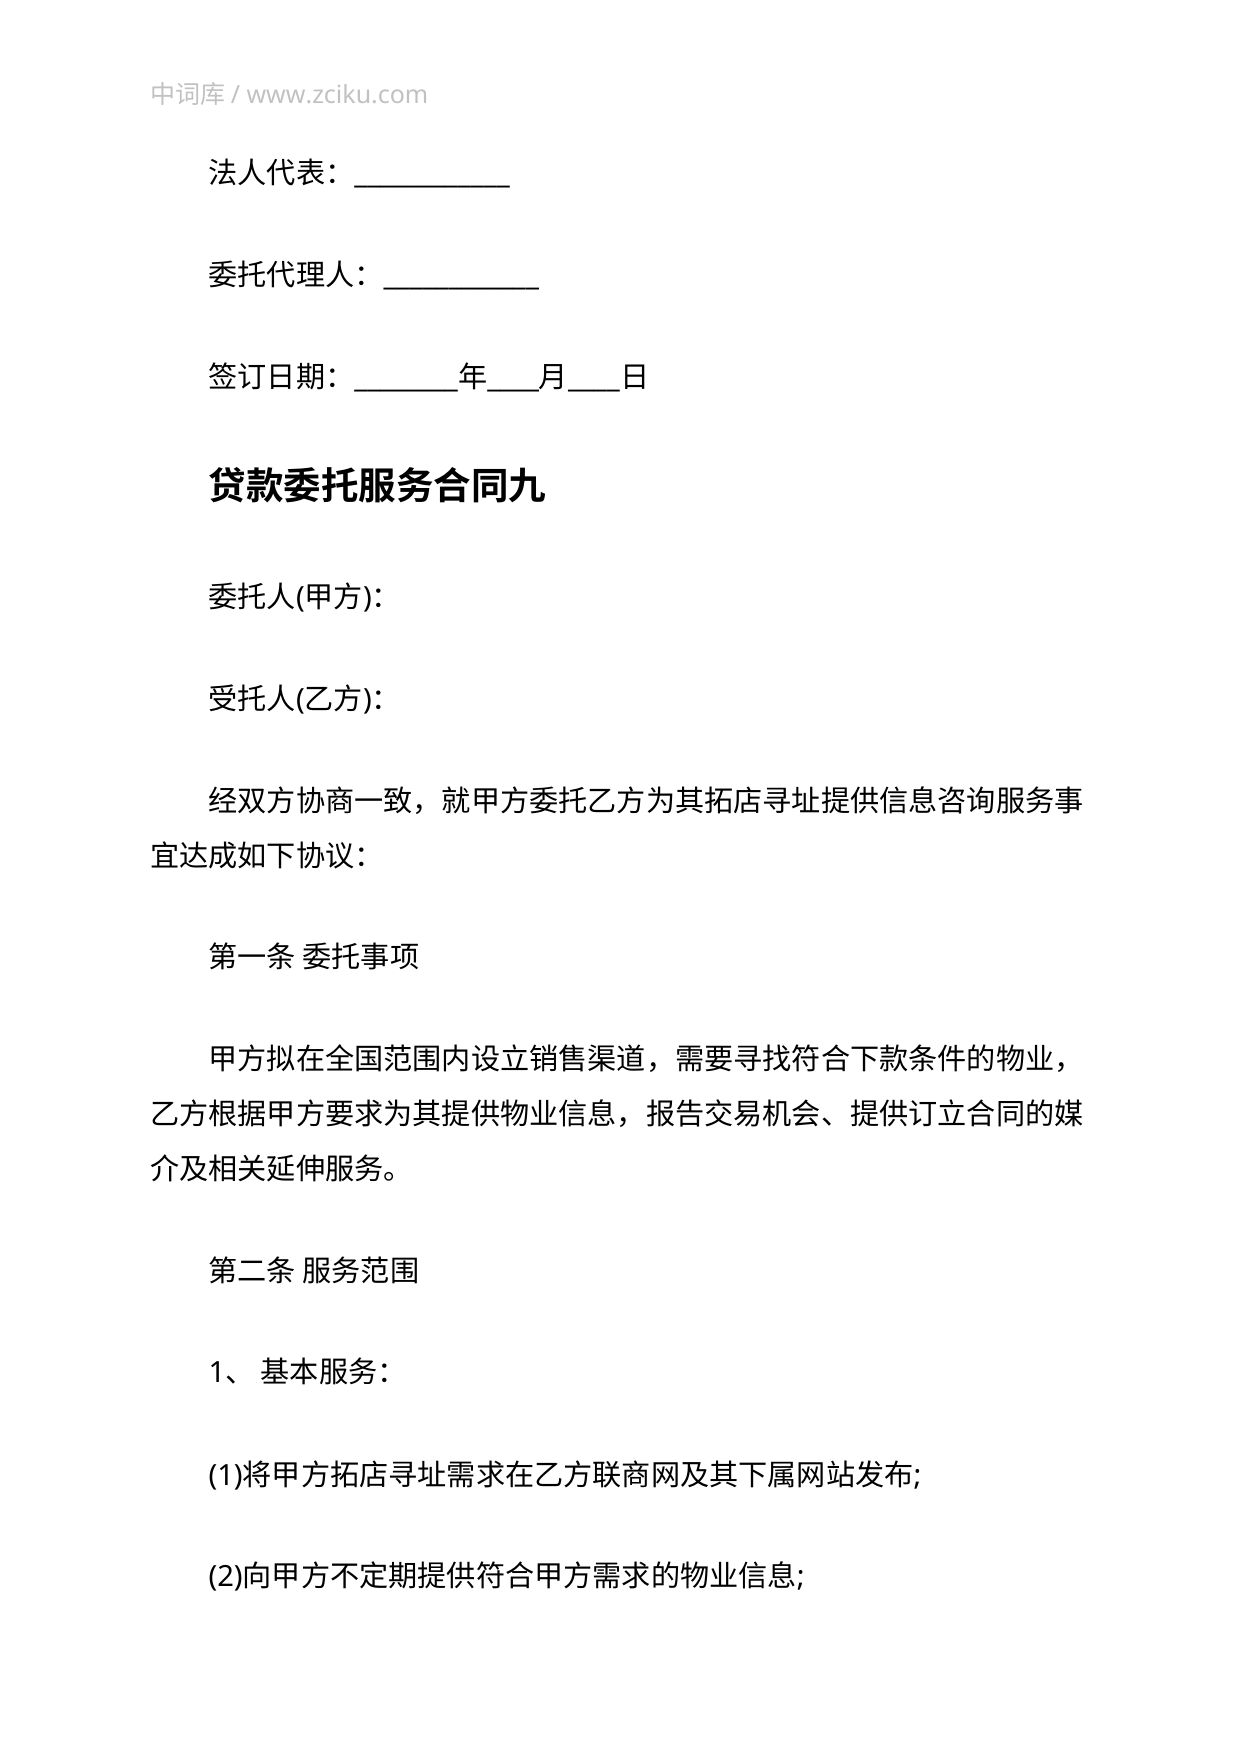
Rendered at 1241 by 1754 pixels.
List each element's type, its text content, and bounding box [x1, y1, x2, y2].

text 1、 基本服务： [150, 1349, 1090, 1391]
text 签订日期：________年____月____日 [150, 354, 1090, 396]
text 贷款委托服务合同九 [150, 456, 1090, 510]
text 第二条 服务范围 [150, 1247, 1090, 1289]
text 第一条 委托事项 [150, 934, 1090, 976]
text (1)将甲方拓店寻址需求在乙方联商网及其下属网站发布; [150, 1451, 1090, 1493]
text 受托人(乙方)： [150, 675, 1090, 718]
text 委托人(甲方)： [150, 573, 1090, 616]
text 委托代理人：____________ [150, 252, 1090, 294]
text 甲方拟在全国范围内设立销售渠道，需要寻找符合下款条件的物业，乙方根据甲方要求为其提供物业信息，报告交易机会、提供订立合同的媒介及相关延伸服务。 [150, 1036, 1090, 1188]
text 经双方协商一致，就甲方委托乙方为其拓店寻址提供信息咨询服务事宜达成如下协议： [150, 777, 1090, 874]
text (2)向甲方不定期提供符合甲方需求的物业信息; [150, 1553, 1090, 1595]
text 法人代表：____________ [150, 150, 1090, 192]
